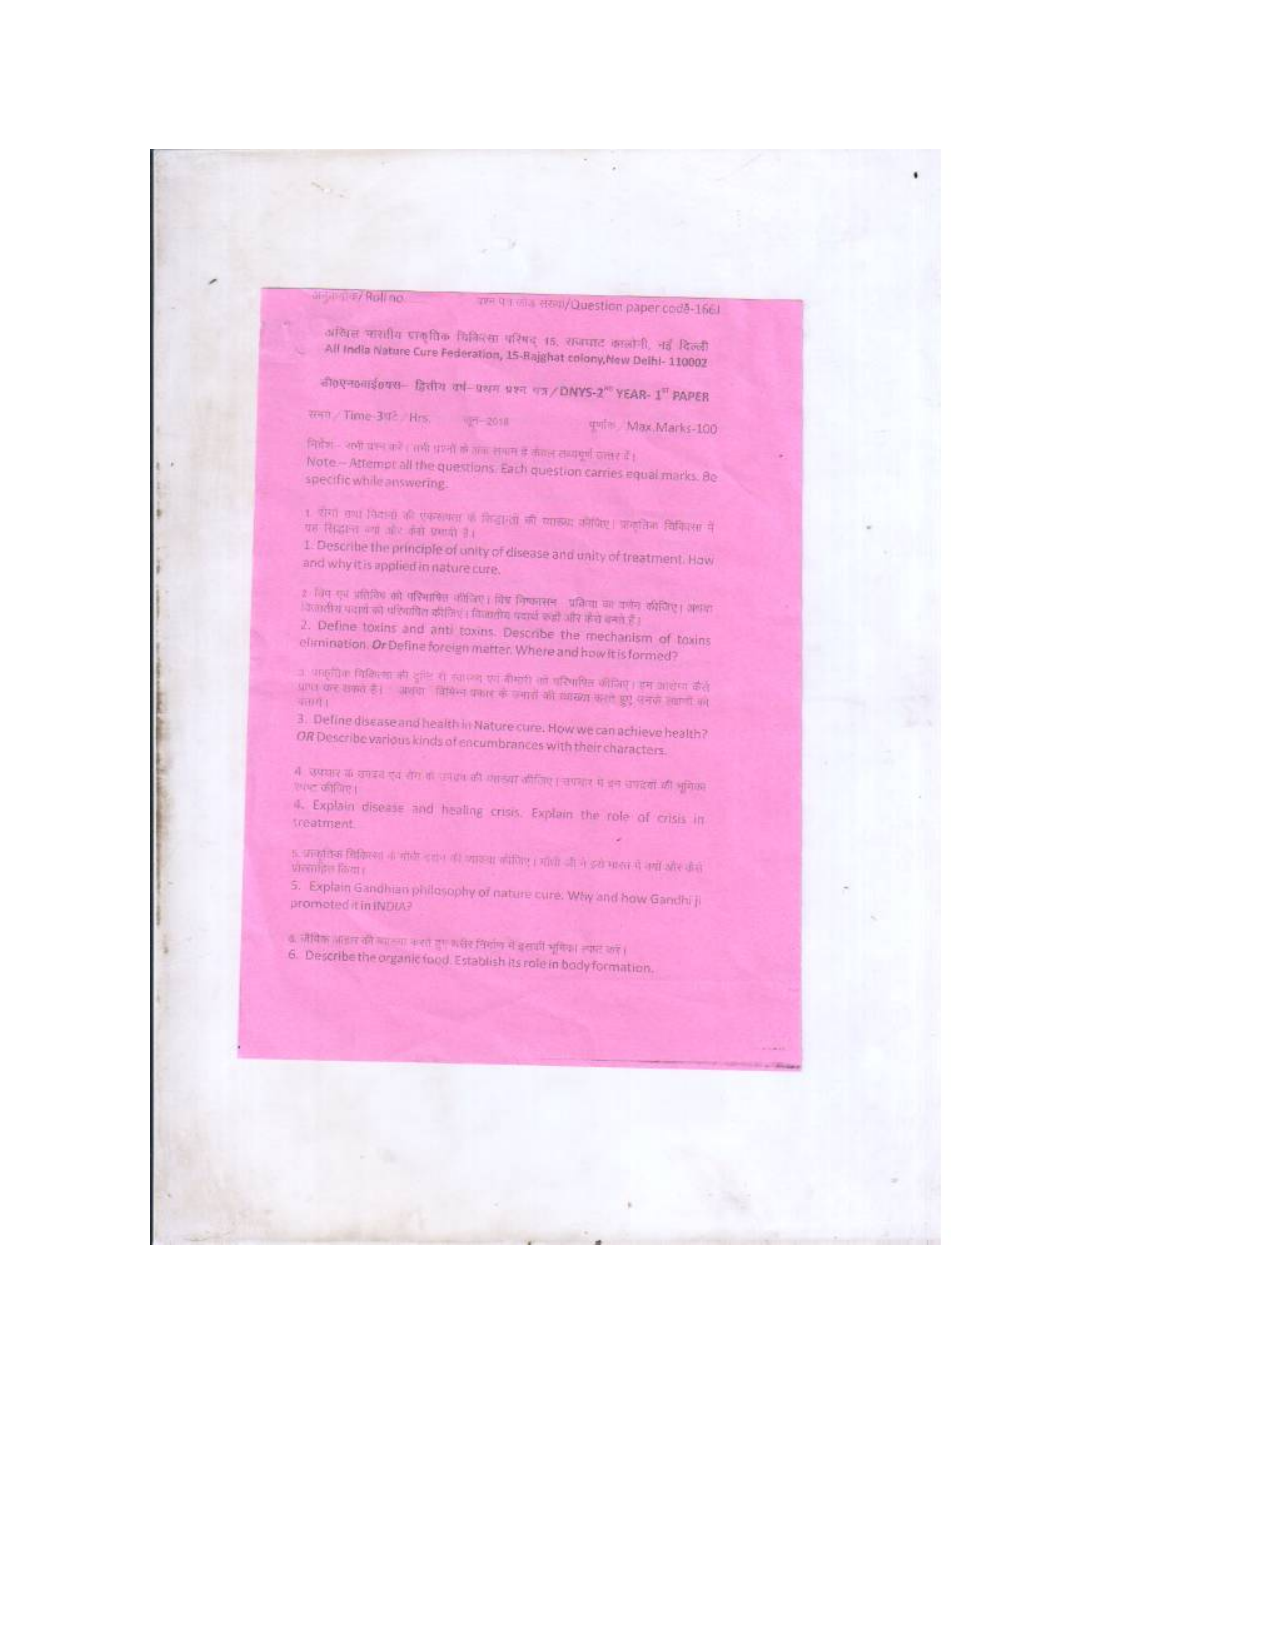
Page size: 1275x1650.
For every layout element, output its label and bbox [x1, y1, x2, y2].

picture [150, 149, 951, 1245]
